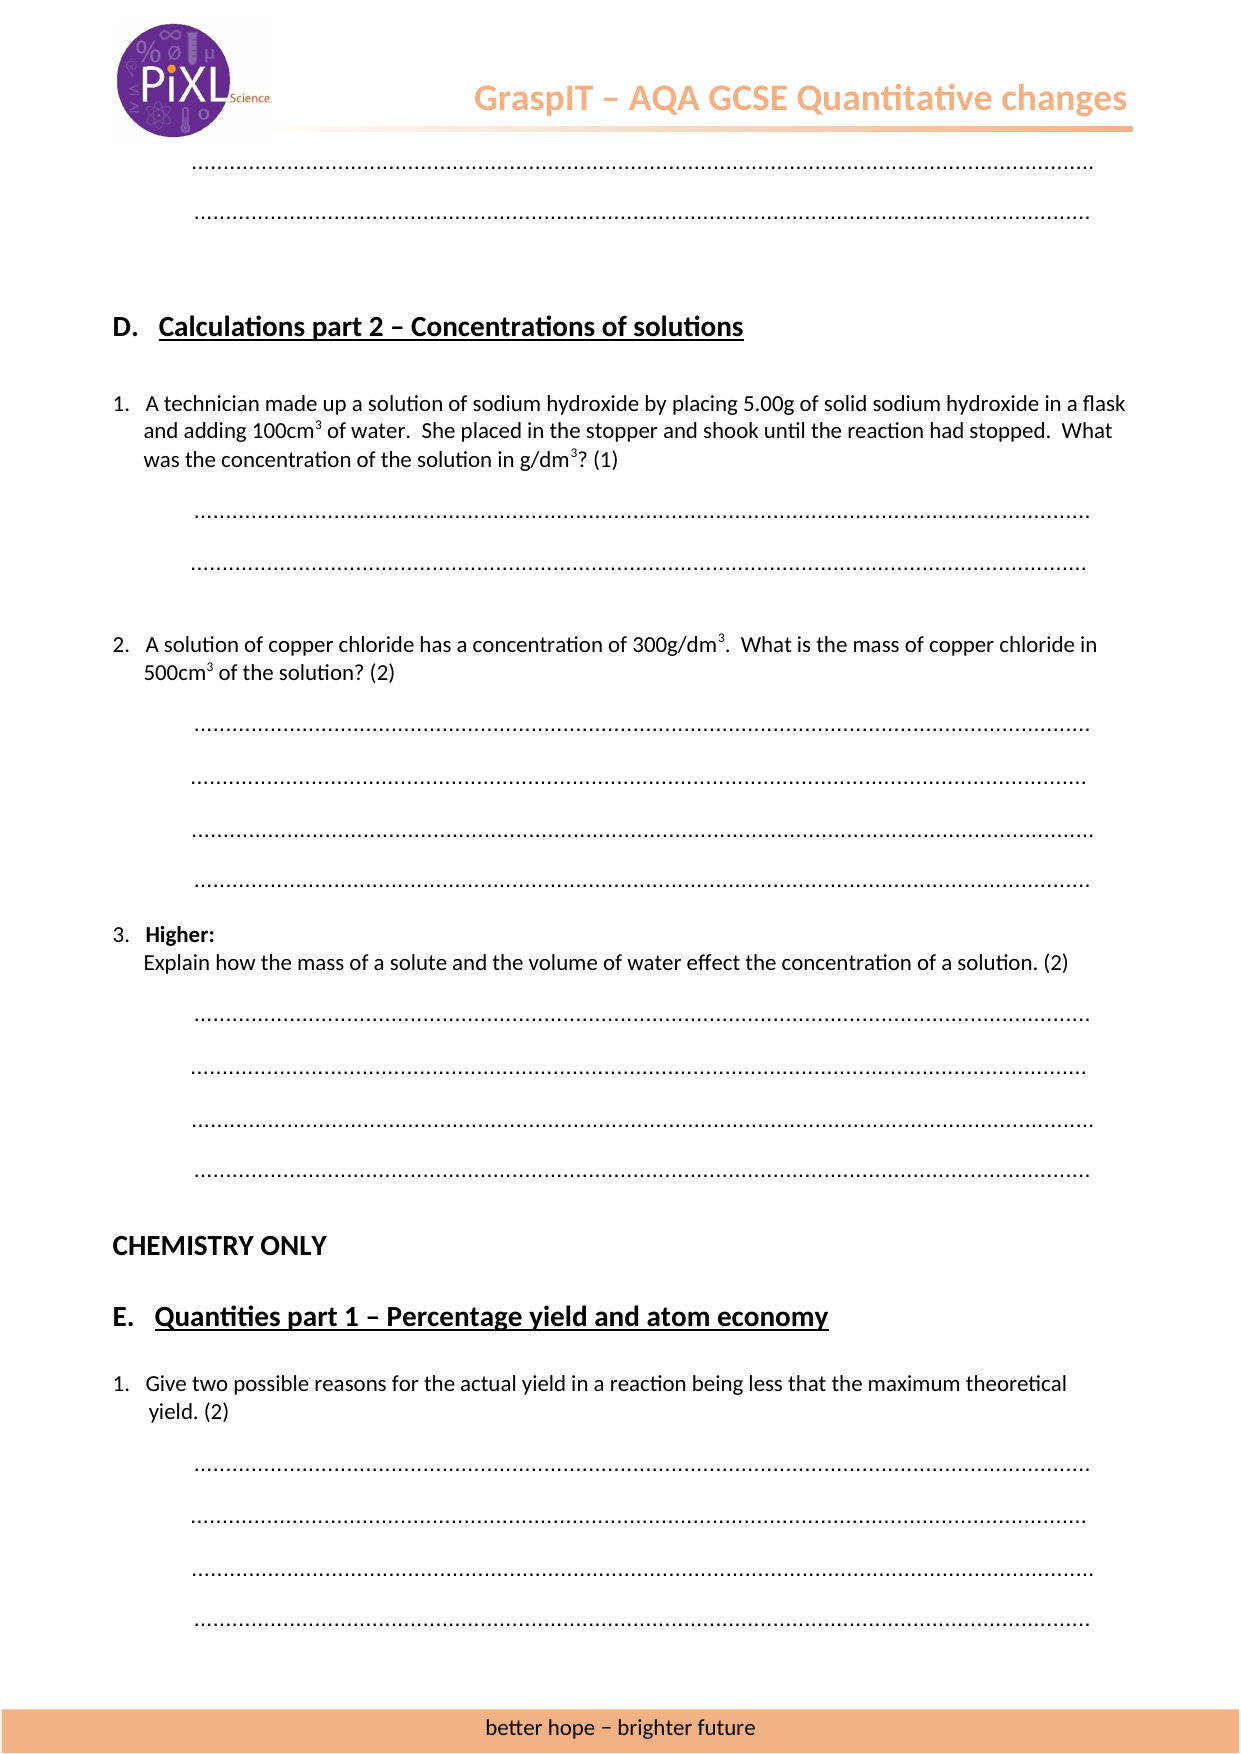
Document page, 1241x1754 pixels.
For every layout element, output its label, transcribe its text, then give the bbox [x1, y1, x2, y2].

text CHEMISTRY ONLY [112, 1227, 1128, 1263]
text 2. A solution of copper chloride has a concentration of 300g/dm3. What is the mass of copper chloride in [112, 630, 1128, 658]
text .............................................................................................................................................. [150, 1555, 1128, 1581]
text 3. Higher: [112, 920, 1128, 948]
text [150, 198, 1128, 224]
text ............................................................................................................................................. [150, 497, 1128, 523]
text .............................................................................................................................................. [150, 1106, 1128, 1132]
text ............................................................................................................................................. [150, 1502, 1128, 1528]
text 1. A technician made up a solution of sodium hydroxide by placing 5.00g of solid sodium hydroxide in a flask [112, 389, 1128, 417]
text was the concentration of the solution in g/dm3? (1) [112, 445, 1128, 473]
text .............................................................................................................................................. [150, 816, 1128, 842]
text E. Quantities part 1 – Percentage yield and atom economy [112, 1298, 1128, 1334]
text ............................................................................................................................................. [150, 549, 1128, 576]
text ............................................................................................................................................. [150, 1053, 1128, 1079]
text ............................................................................................................................................. [150, 1000, 1128, 1027]
text ............................................................................................................................................. [150, 763, 1128, 789]
text ............................................................................................................................................. [150, 866, 1128, 892]
text yield. (2) [112, 1397, 1128, 1426]
text and adding 100cm3 of water. She placed in the stopper and shook until the reaction had stopped. What [112, 417, 1128, 445]
text ............................................................................................................................................. [150, 1156, 1128, 1182]
text ............................................................................................................................................. [150, 710, 1128, 736]
picture [112, 22, 274, 140]
text 1. Give two possible reasons for the actual yield in a reaction being less that the maximum theoretical [112, 1369, 1128, 1397]
text 500cm3 of the solution? (2) [112, 658, 1128, 686]
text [150, 1605, 1128, 1632]
text Explain how the mass of a solute and the volume of water effect the concentration of a solution. (2) [112, 948, 1128, 976]
text .............................................................................................................................................. [150, 148, 1128, 174]
text D. Calculations part 2 – Concentrations of solutions [112, 308, 1128, 344]
text ............................................................................................................................................. [150, 1449, 1128, 1476]
